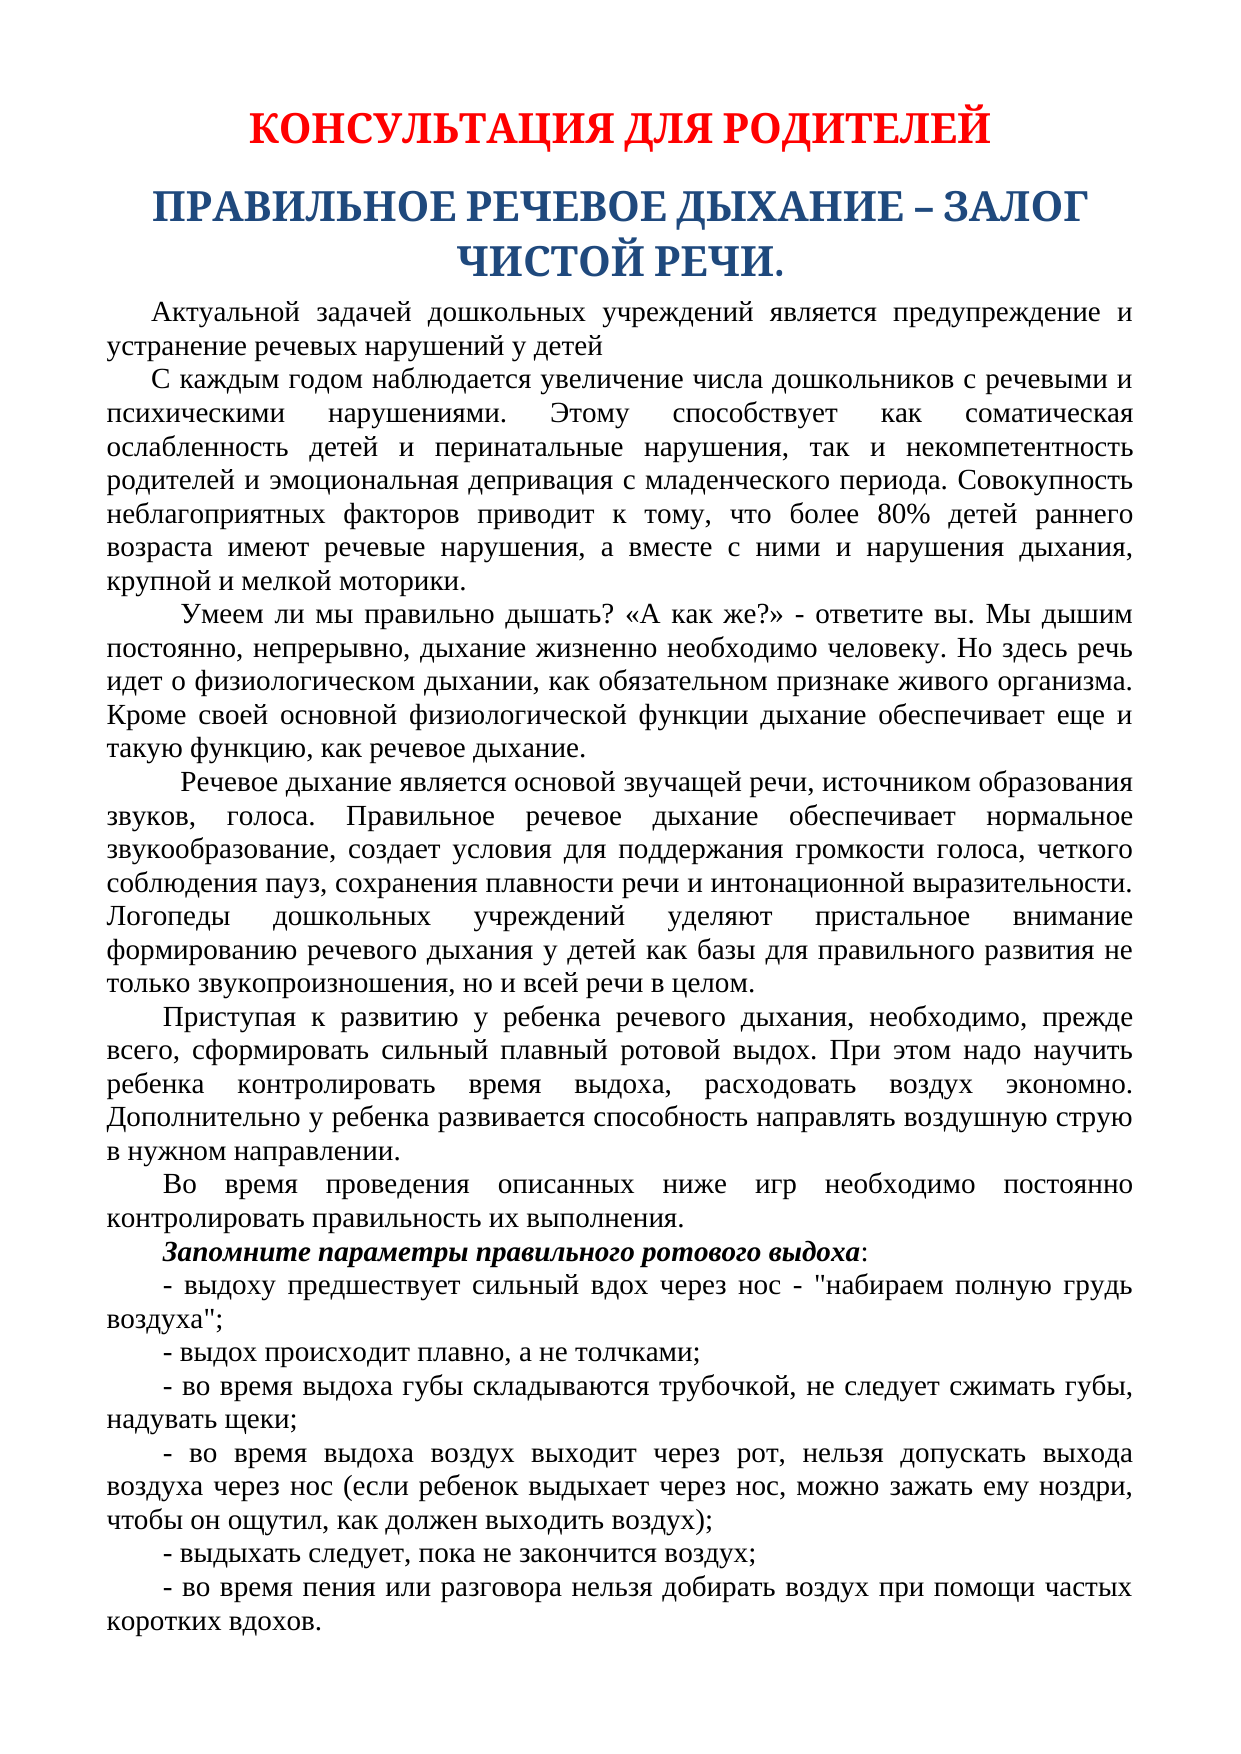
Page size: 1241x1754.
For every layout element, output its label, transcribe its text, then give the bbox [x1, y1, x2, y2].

text Приступая к развитию у ребенка речевого дыхания, необходимо, прежде всего, сформировать сильный плавный ротовой выдох. При этом надо научить ребенка контролировать время выдоха, расходовать воздух экономно. Дополнительно у ребенка развивается способность направлять воздушную струю в нужном направлении. [106, 999, 1134, 1167]
text - во время пения или разговора нельзя добирать воздух при помощи частых коротких вдохов. [106, 1569, 1134, 1636]
text - выдыхать следует, пока не закончится воздух; [106, 1536, 1134, 1569]
text Запомните параметры правильного ротового выдоха: [106, 1234, 1134, 1267]
text Умеем ли мы правильно дышать? «А как же?» - ответите вы. Мы дышим постоянно, непрерывно, дыхание жизненно необходимо человеку. Но здесь речь идет о физиологическом дыхании, как обязательном признаке живого организма. Кроме своей основной физиологической функции дыхание обеспечивает еще и такую функцию, как речевое дыхание. [106, 596, 1134, 764]
text - во время выдоха губы складываются трубочкой, не следует сжимать губы, надувать щеки; [106, 1368, 1134, 1435]
text КОНСУЛЬТАЦИЯ ДЛЯ РОДИТЕЛЕЙ [106, 106, 1134, 154]
text Речевое дыхание является основой звучащей речи, источником образования звуков, голоса. Правильное речевое дыхание обеспечивает нормальное звукообразование, создает условия для поддержания громкости голоса, четкого соблюдения пауз, сохранения плавности речи и интонационной выразительности. Логопеды дошкольных учреждений уделяют пристальное внимание формированию речевого дыхания у детей как базы для правильного развития не только звукопроизношения, но и всей речи в целом. [106, 764, 1134, 999]
text - во время выдоха воздух выходит через рот, нельзя допускать выхода воздуха через нос (если ребенок выдыхает через нос, можно зажать ему ноздри, чтобы он ощутил, как должен выходить воздух); [106, 1435, 1134, 1536]
text Во время проведения описанных ниже игр необходимо постоянно контролировать правильность их выполнения. [106, 1167, 1134, 1234]
text С каждым годом наблюдается увеличение числа дошкольников с речевыми и психическими нарушениями. Этому способствует как соматическая ослабленность детей и перинатальные нарушения, так и некомпетентность родителей и эмоциональная депривация с младенческого периода. Совокупность неблагоприятных факторов приводит к тому, что более 80% детей раннего возраста имеют речевые нарушения, а вместе с ними и нарушения дыхания, крупной и мелкой моторики. [106, 362, 1134, 596]
text - выдоху предшествует сильный вдох через нос - "набираем полную грудь воздуха"; [106, 1267, 1134, 1334]
text ПРАВИЛЬНОЕ РЕЧЕВОЕ ДЫХАНИЕ – ЗАЛОГ ЧИСТОЙ РЕЧИ. [106, 184, 1134, 287]
text Актуальной задачей дошкольных учреждений является предупреждение и устранение речевых нарушений у детей [106, 294, 1134, 362]
text - выдох происходит плавно, а не толчками; [106, 1334, 1134, 1368]
